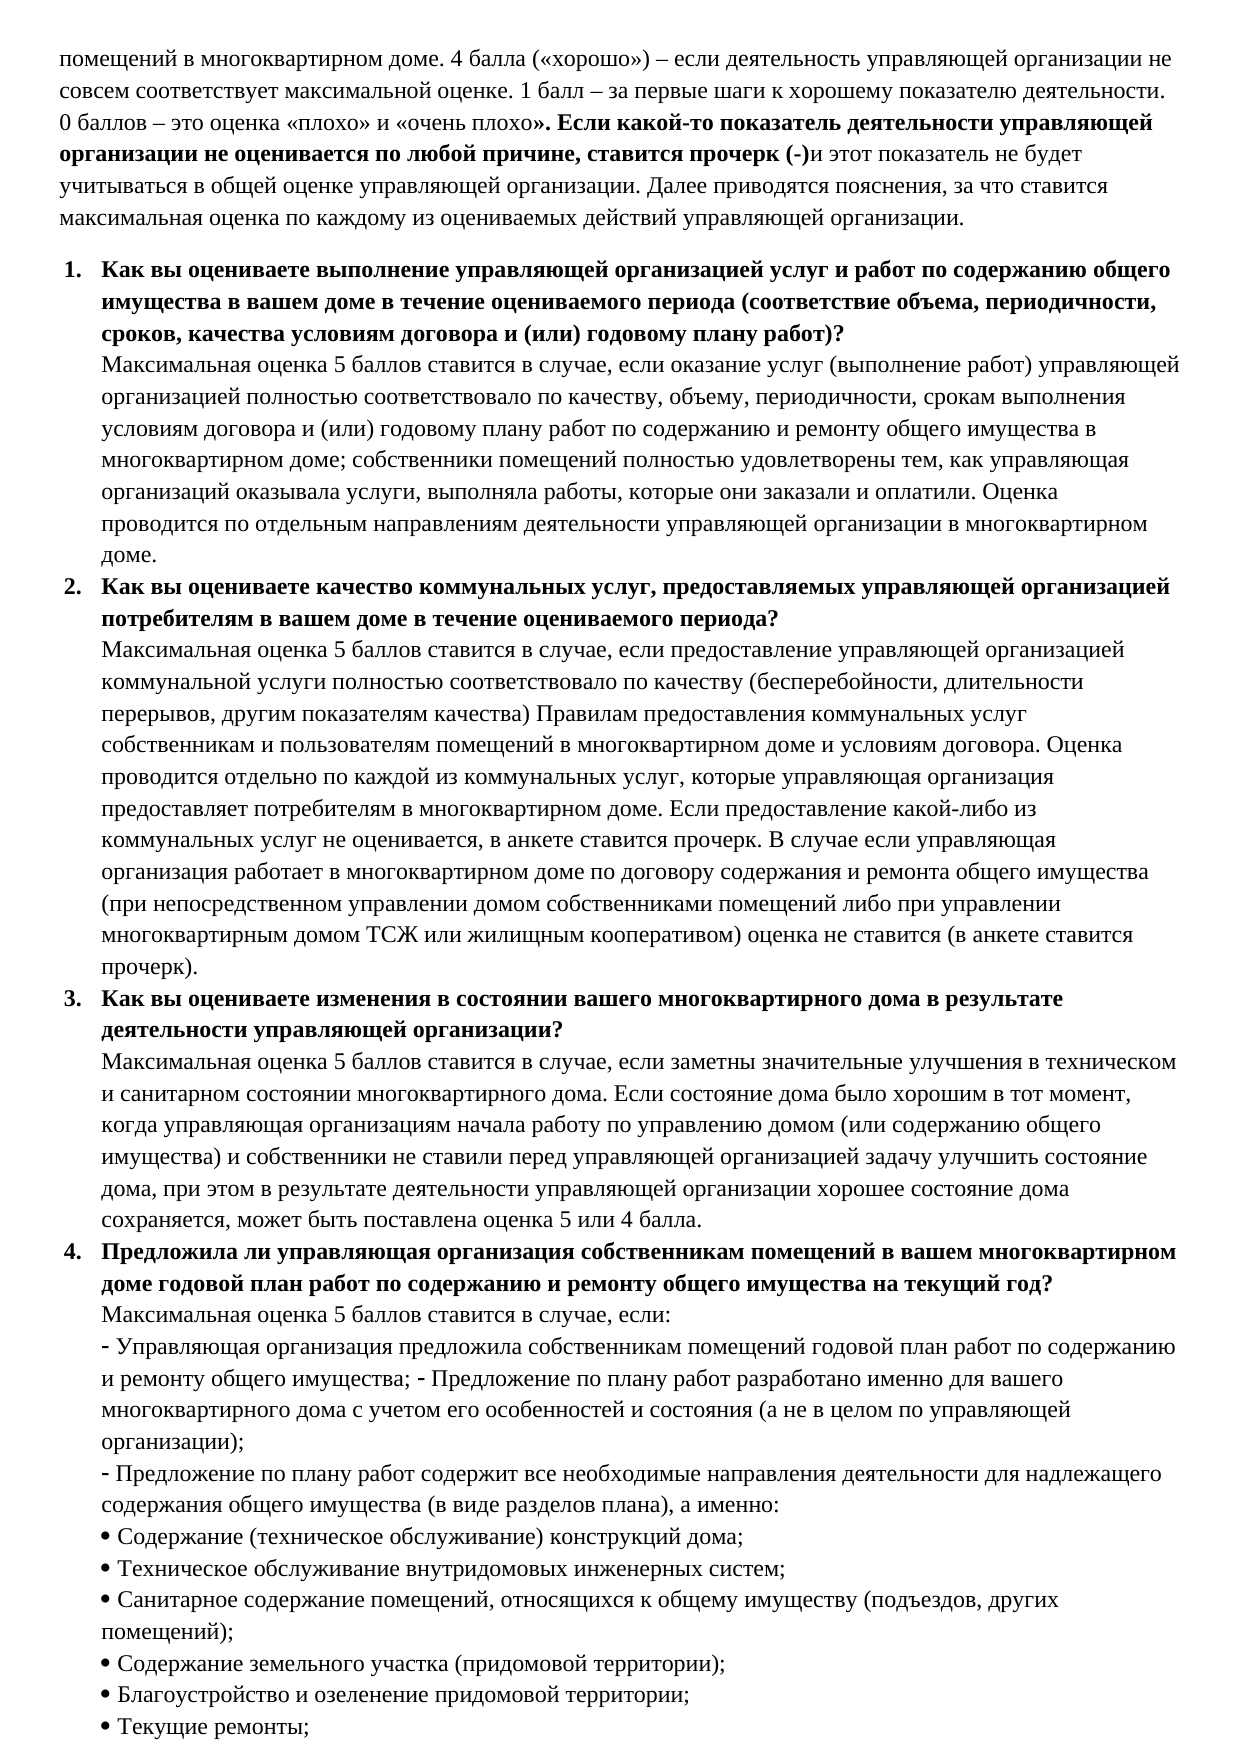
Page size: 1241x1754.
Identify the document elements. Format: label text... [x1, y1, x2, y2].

list Управляющая организация предложила собственникам помещений годовой план работ по содержанию и ремонту общего имущества; Предложение по плану работ разработано именно для вашего многоквартирного дома с учетом его особенностей и состояния (а не в целом по управляющей организации); [101, 1332, 1181, 1454]
list Максимальная оценка 5 баллов ставится в случае, если оказание услуг (выполнение работ) управляющей организацией полностью соответствовало по качеству, объему, периодичности, срокам выполнения условиям договора и (или) годовому плану работ по содержанию и ремонту общего имущества в многоквартирном доме; собственники помещений полностью удовлетворены тем, как управляющая организаций оказывала услуги, выполняла работы, которые они заказали и оплатили. Оценка проводится по отдельным направлениям деятельности управляющей организации в многоквартирном доме. [101, 350, 1181, 568]
list Как вы оцениваете выполнение управляющей организацией услуг и работ по содержанию общего имущества в вашем доме в течение оцениваемого периода (соответствие объема, периодичности, сроков, качества условиям договора и (или) годовому плану работ)? [64, 255, 1181, 346]
list Предложение по плану работ содержит все необходимые направления деятельности для надлежащего содержания общего имущества (в виде разделов плана), а именно: [101, 1458, 1181, 1518]
list Текущие ремонты; [101, 1712, 1181, 1739]
list Как вы оцениваете изменения в состоянии вашего многоквартирного дома в результате деятельности управляющей организации? [64, 983, 1181, 1043]
list Предложила ли управляющая организация собственникам помещений в вашем многоквартирном доме годовой план работ по содержанию и ремонту общего имущества на текущий год? [64, 1237, 1181, 1296]
list Максимальная оценка 5 баллов ставится в случае, если предоставление управляющей организацией коммунальной услуги полностью соответствовало по качеству (бесперебойности, длительности перерывов, другим показателям качества) Правилам предоставления коммунальных услуг собственникам и пользователям помещений в многоквартирном доме и условиям договора. Оценка проводится отдельно по каждой из коммунальных услуг, которые управляющая организация предоставляет потребителям в многоквартирном доме. Если предоставление какой-либо из коммунальных услуг не оценивается, в анкете ставится прочерк. В случае если управляющая организация работает в многоквартирном доме по договору содержания и ремонта общего имущества (при непосредственном управлении домом собственниками помещений либо при управлении многоквартирным домом ТСЖ или жилищным кооперативом) оценка не ставится (в анкете ставится прочерк). [101, 635, 1181, 979]
list Техническое обслуживание внутридомовых инженерных систем; [101, 1553, 1181, 1581]
list Санитарное содержание помещений, относящихся к общему имуществу (подъездов, других помещений); [101, 1585, 1181, 1644]
list Содержание (техническое обслуживание) конструкций дома; [101, 1522, 1181, 1549]
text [59, 44, 1181, 230]
list Благоустройство и озеленение придомовой территории; [101, 1680, 1181, 1708]
list Содержание земельного участка (придомовой территории); [101, 1648, 1181, 1676]
list Максимальная оценка 5 баллов ставится в случае, если заметны значительные улучшения в техническом и санитарном состоянии многоквартирного дома. Если состояние дома было хорошим в тот момент, когда управляющая организациям начала работу по управлению домом (или содержанию общего имущества) и собственники не ставили перед управляющей организацией задачу улучшить состояние дома, при этом в результате деятельности управляющей организации хорошее состояние дома сохраняется, может быть поставлена оценка 5 или 4 балла. [101, 1047, 1181, 1233]
list Максимальная оценка 5 баллов ставится в случае, если: [101, 1300, 1181, 1328]
list Как вы оцениваете качество коммунальных услуг, предоставляемых управляющей организацией потребителям в вашем доме в течение оцениваемого периода? [64, 572, 1181, 631]
